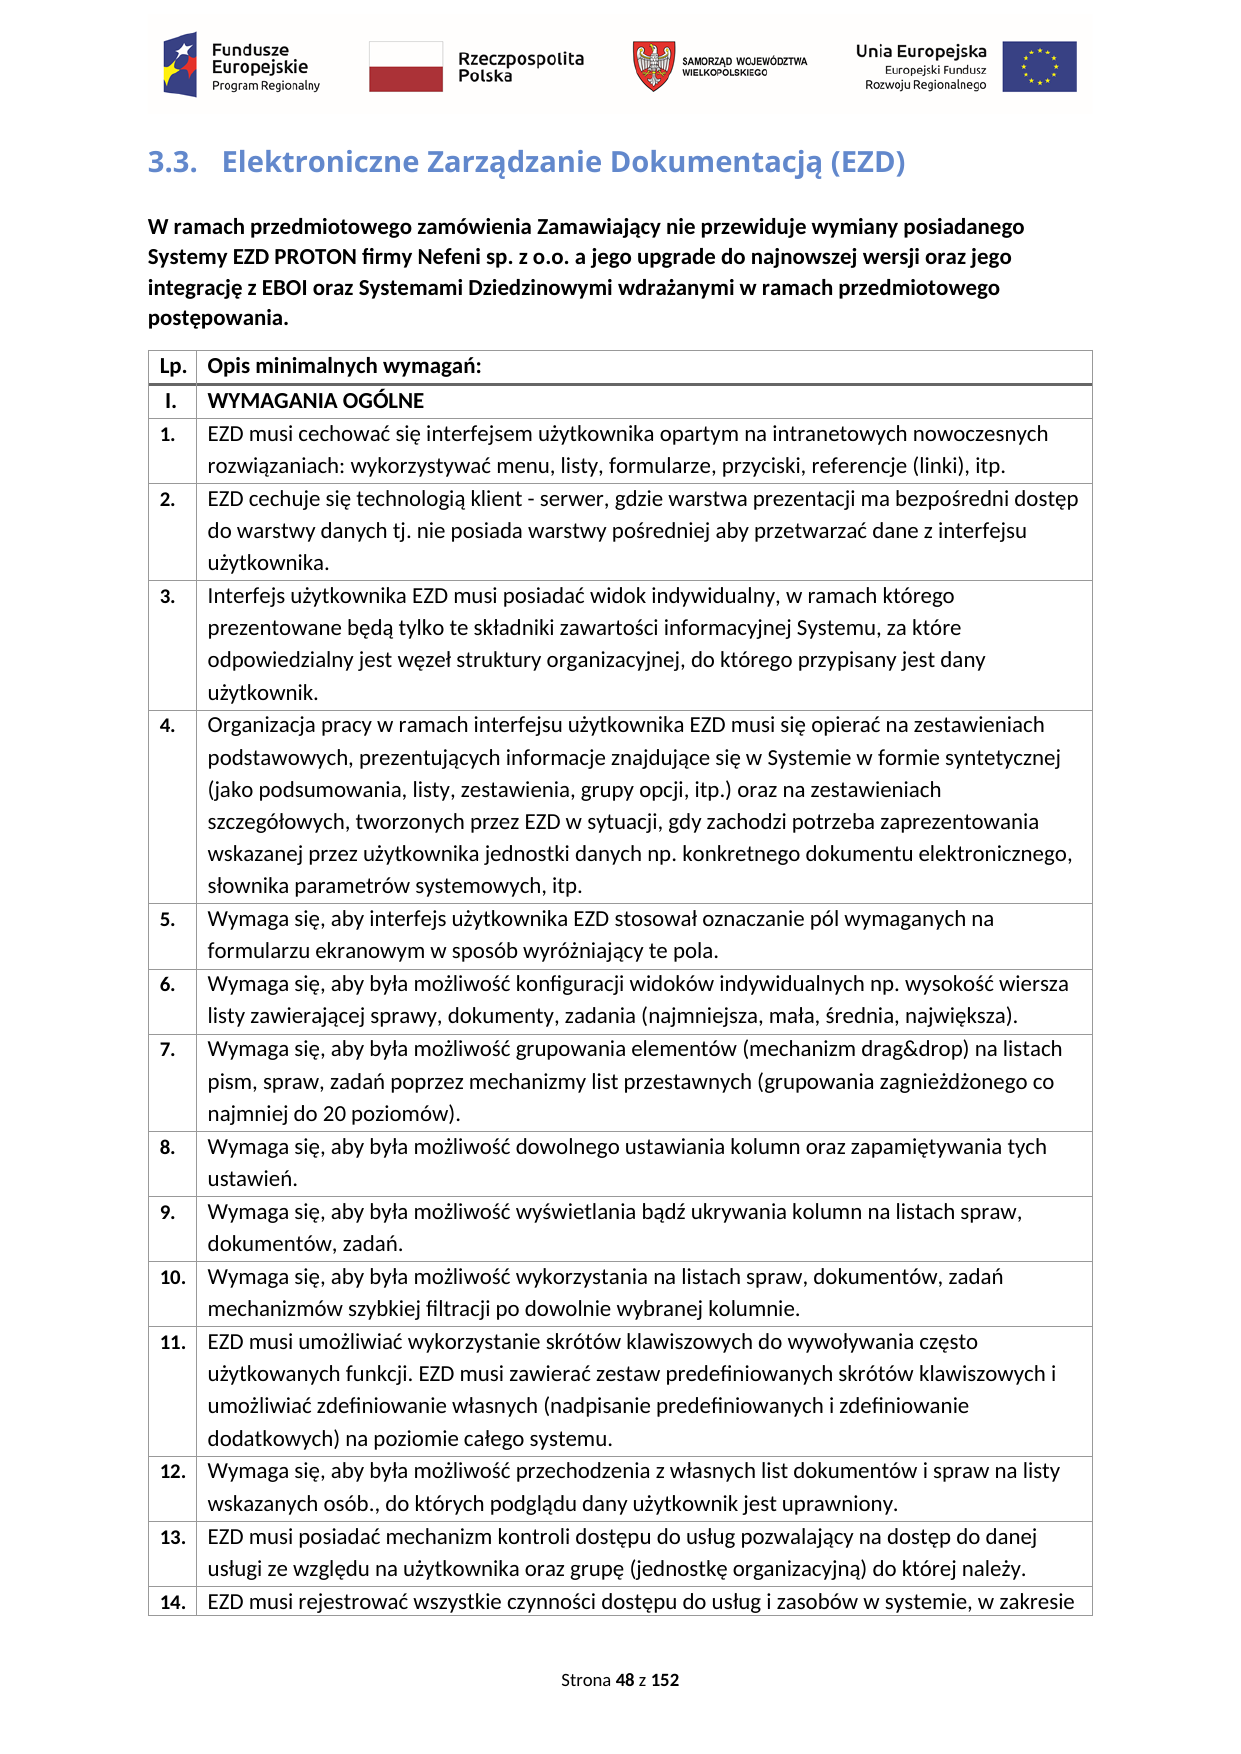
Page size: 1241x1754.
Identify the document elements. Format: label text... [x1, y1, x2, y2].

table_cell EZD musi posiadać mechanizm kontroli dostępu do usług pozwalający na dostęp do danej usługi ze względu na użytkownika oraz grupę (jednostkę organizacyjną) do której należy. [197, 1522, 1092, 1586]
text W ramach przedmiotowego zamówienia Zamawiający nie przewiduje wymiany posiadanego Systemy EZD PROTON firmy Nefeni sp. z o.o. a jego upgrade do najnowszej wersji oraz jego integrację z EBOI oraz Systemami Dziedzinowymi wdrażanymi w ramach przedmiotowego postępowania. [148, 212, 1092, 331]
table_cell [149, 419, 196, 483]
table_cell [149, 711, 196, 903]
table_cell [149, 970, 196, 1033]
table_header Opis minimalnych wymagań: [197, 351, 1092, 383]
table_cell Interfejs użytkownika EZD musi posiadać widok indywidualny, w ramach którego prezentowane będą tylko te składniki zawartości informacyjnej Systemu, za które odpowiedzialny jest węzeł struktury organizacyjnej, do którego przypisany jest dany użytkownik. [197, 581, 1092, 709]
subtitle Elektroniczne Zarządzanie Dokumentacją (EZD) [148, 142, 1092, 181]
table_cell Wymaga się, aby była możliwość wyświetlania bądź ukrywania kolumn na listach spraw, dokumentów, zadań. [197, 1197, 1092, 1261]
table_cell [149, 581, 196, 709]
table_cell Wymaga się, aby była możliwość dowolnego ustawiania kolumn oraz zapamiętywania tych ustawień. [197, 1132, 1092, 1196]
table_cell [149, 1587, 196, 1615]
table_cell [149, 1457, 196, 1521]
table_cell Wymaga się, aby interfejs użytkownika EZD stosował oznaczanie pól wymaganych na formularzu ekranowym w sposób wyróżniający te pola. [197, 904, 1092, 968]
table_cell Wymaga się, aby była możliwość przechodzenia z własnych list dokumentów i spraw na listy wskazanych osób., do których podglądu dany użytkownik jest uprawniony. [197, 1457, 1092, 1521]
picture [147, 14, 1093, 114]
table_cell [149, 1132, 196, 1196]
table_cell Organizacja pracy w ramach interfejsu użytkownika EZD musi się opierać na zestawieniach podstawowych, prezentujących informacje znajdujące się w Systemie w formie syntetycznej (jako podsumowania, listy, zestawienia, grupy opcji, itp.) oraz na zestawieniach szczegółowych, tworzonych przez EZD w sytuacji, gdy zachodzi potrzeba zaprezentowania wskazanej przez użytkownika jednostki danych np. konkretnego dokumentu elektronicznego, słownika parametrów systemowych, itp. [197, 711, 1092, 903]
table_cell [149, 1522, 196, 1586]
table_header Lp. [149, 351, 196, 383]
table_cell [149, 1262, 196, 1326]
table_cell [149, 484, 196, 580]
table_cell [149, 1197, 196, 1261]
table_cell EZD musi cechować się interfejsem użytkownika opartym na intranetowych nowoczesnych rozwiązaniach: wykorzystywać menu, listy, formularze, przyciski, referencje (linki), itp. [197, 419, 1092, 483]
table_cell EZD cechuje się technologią klient - serwer, gdzie warstwa prezentacji ma bezpośredni dostęp do warstwy danych tj. nie posiada warstwy pośredniej aby przetwarzać dane z interfejsu użytkownika. [197, 484, 1092, 580]
table_cell [149, 904, 196, 968]
table_cell WYMAGANIA OGÓLNE [197, 386, 1092, 418]
table_cell [149, 1035, 196, 1131]
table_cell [197, 1587, 1092, 1615]
table_cell [149, 1327, 196, 1456]
table_cell EZD musi umożliwiać wykorzystanie skrótów klawiszowych do wywoływania często użytkowanych funkcji. EZD musi zawierać zestaw predefiniowanych skrótów klawiszowych i umożliwiać zdefiniowanie własnych (nadpisanie predefiniowanych i zdefiniowanie dodatkowych) na poziomie całego systemu. [197, 1327, 1092, 1456]
table_cell Wymaga się, aby była możliwość konfiguracji widoków indywidualnych np. wysokość wiersza listy zawierającej sprawy, dokumenty, zadania (najmniejsza, mała, średnia, największa). [197, 970, 1092, 1033]
table_cell Wymaga się, aby była możliwość grupowania elementów (mechanizm drag&drop) na listach pism, spraw, zadań poprzez mechanizmy list przestawnych (grupowania zagnieżdżonego co najmniej do 20 poziomów). [197, 1035, 1092, 1131]
table_cell Wymaga się, aby była możliwość wykorzystania na listach spraw, dokumentów, zadań mechanizmów szybkiej filtracji po dowolnie wybranej kolumnie. [197, 1262, 1092, 1326]
table_cell I. [149, 386, 196, 418]
